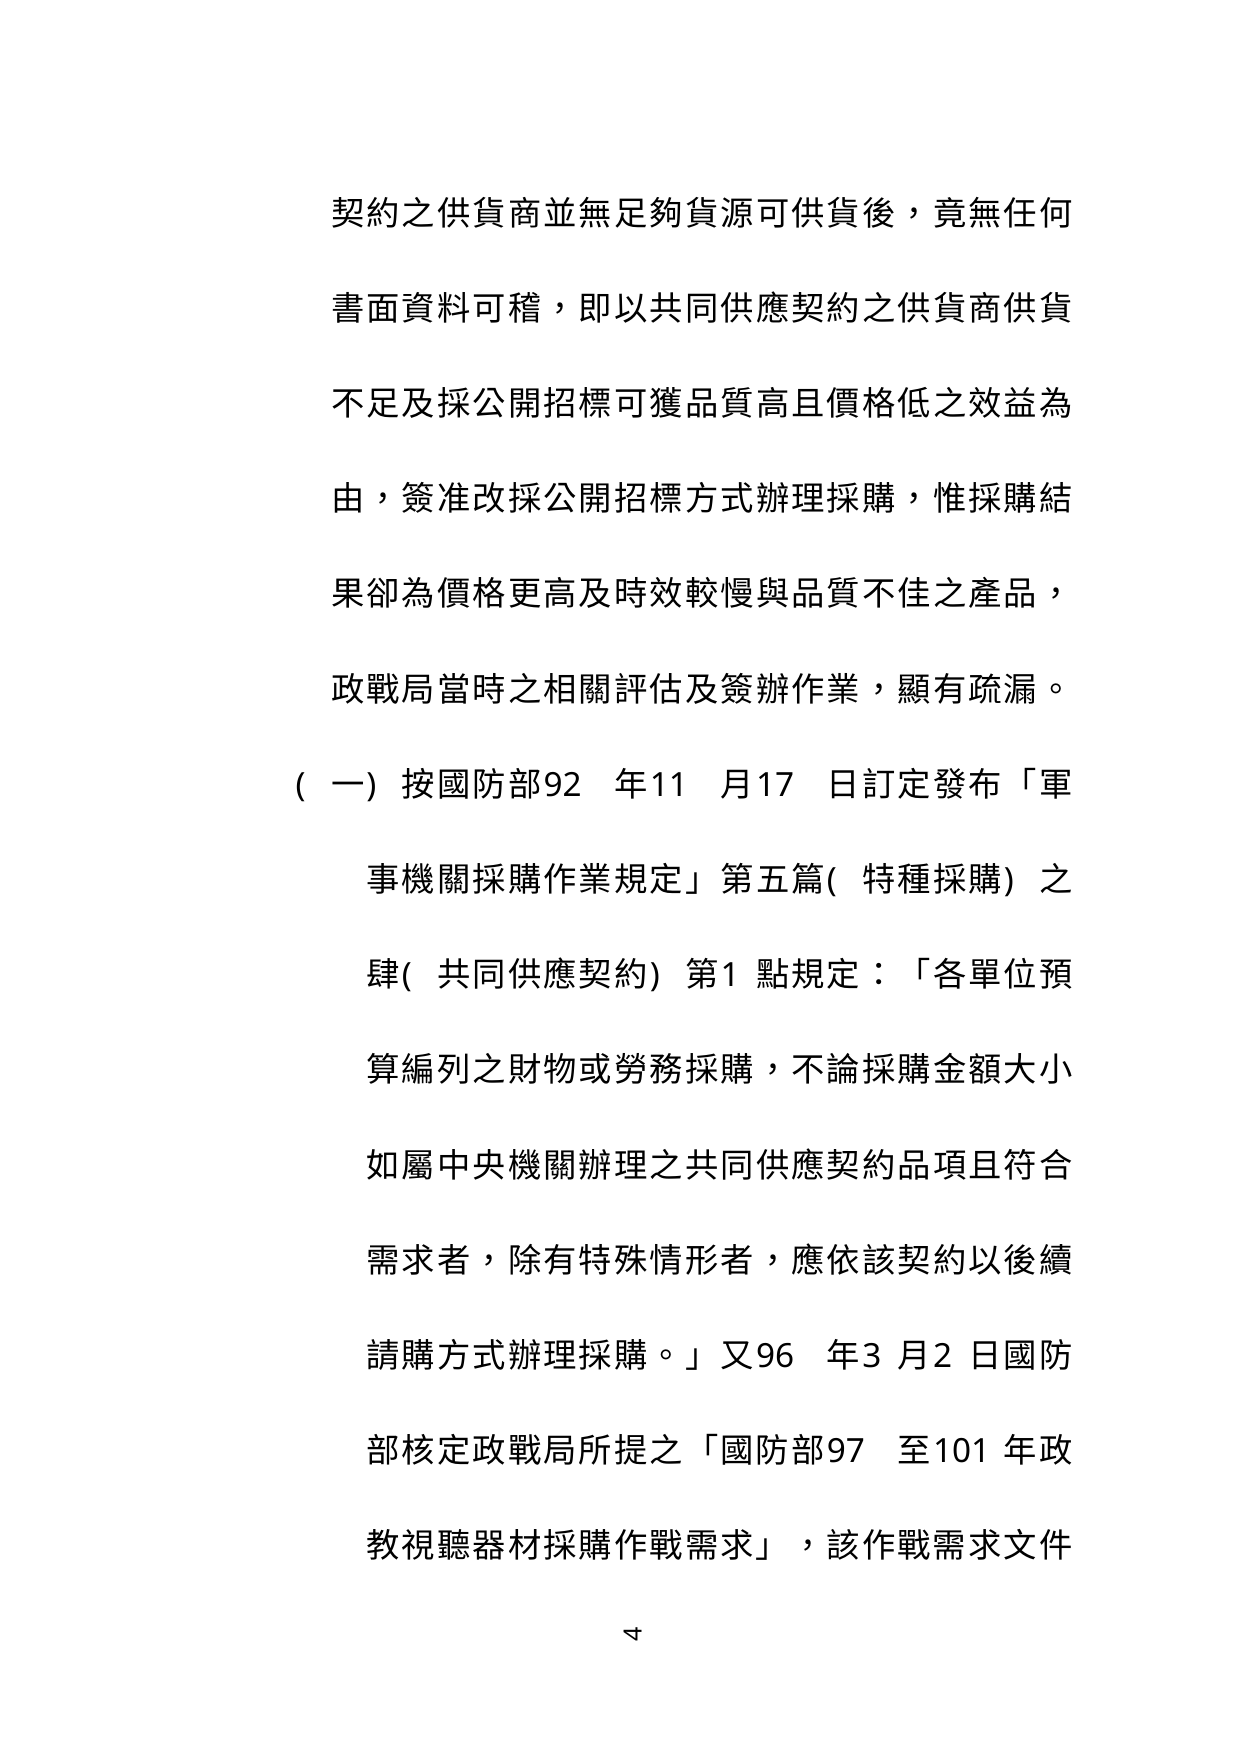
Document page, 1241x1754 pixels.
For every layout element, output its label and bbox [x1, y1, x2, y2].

subtitle [225, 163, 1074, 734]
subtitle [262, 734, 1074, 1591]
